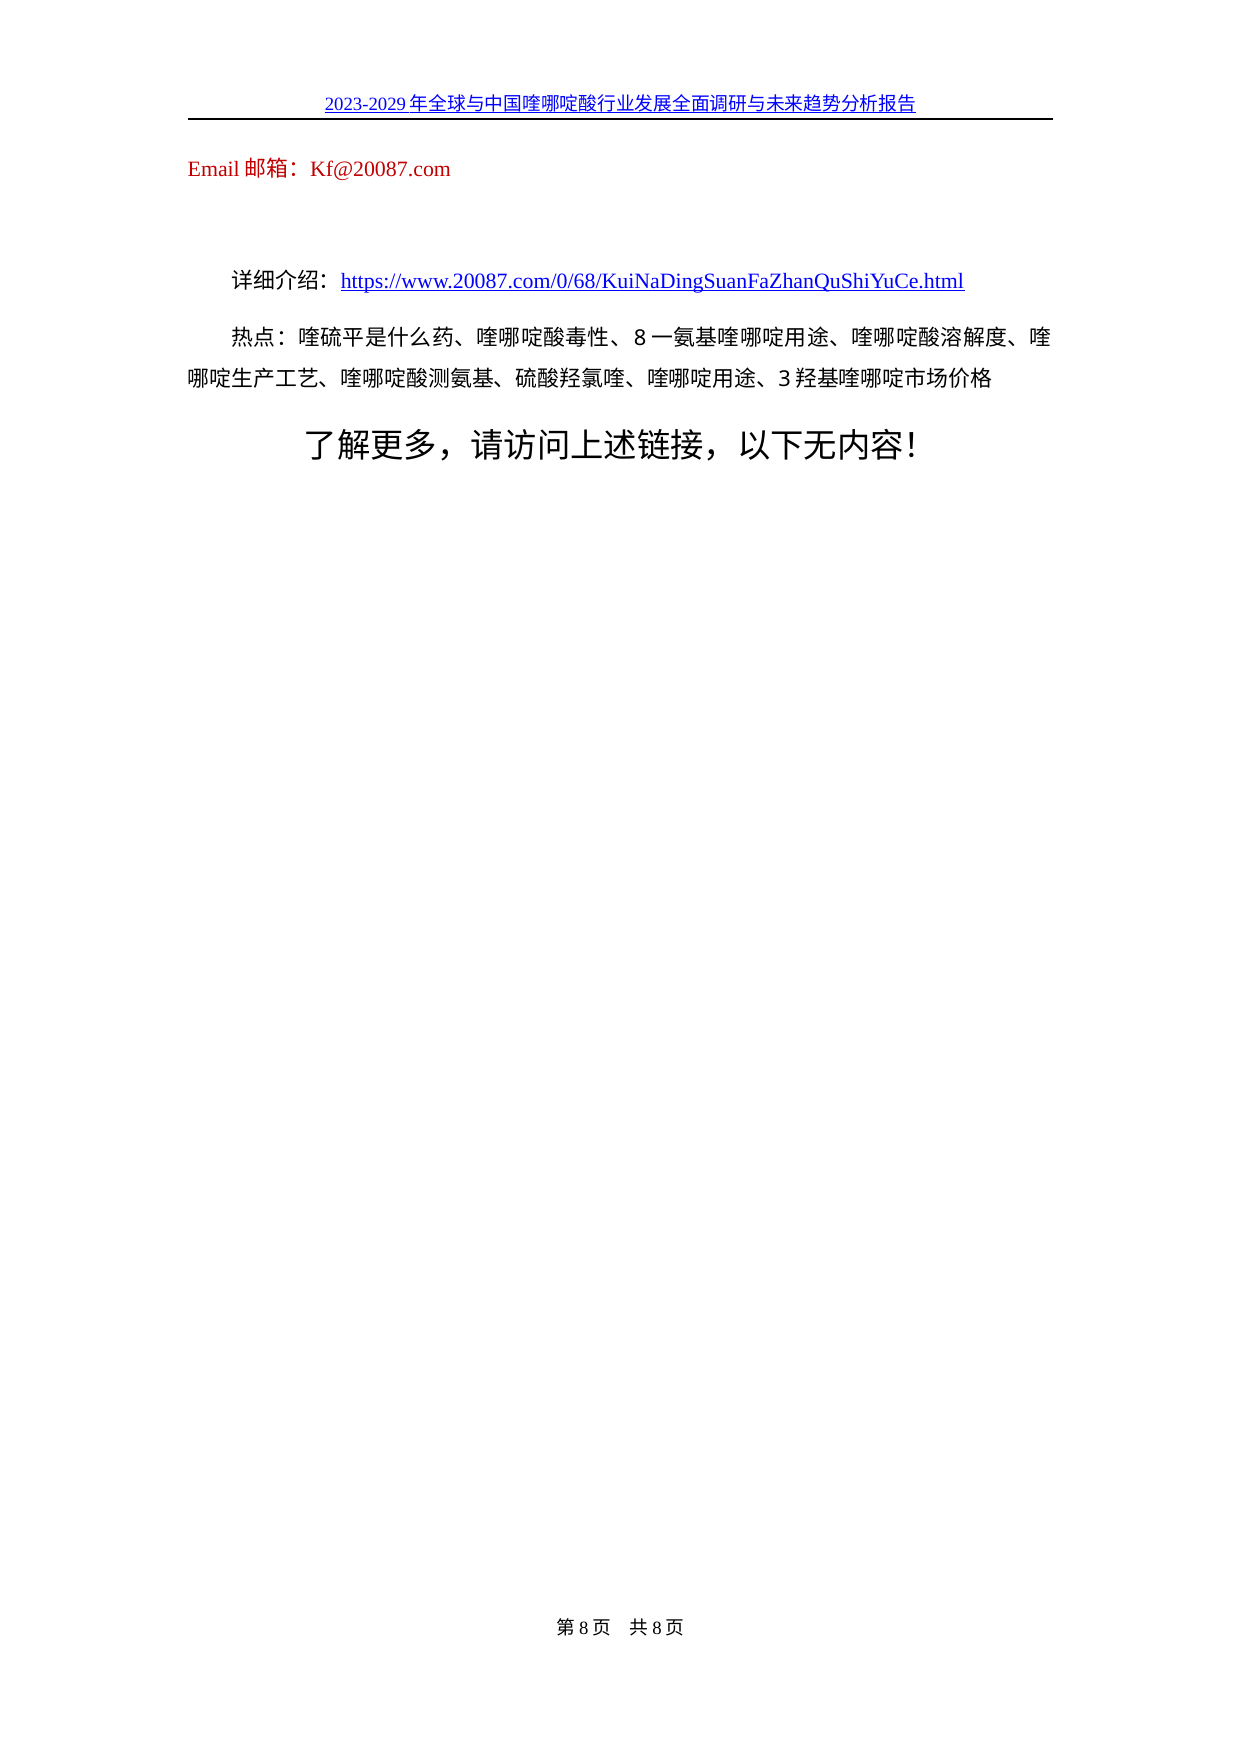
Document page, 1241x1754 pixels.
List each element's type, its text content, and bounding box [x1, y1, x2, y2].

text Email邮箱：Kf@20087.com [187, 150, 1053, 183]
text 详细介绍：https://www.20087.com/0/68/KuiNaDingSuanFaZhanQuShiYuCe.html [187, 263, 1053, 296]
title 了解更多，请访问上述链接，以下无内容！ [187, 411, 1053, 476]
text 热点：喹硫平是什么药、喹哪啶酸毒性、8一氨基喹哪啶用途、喹哪啶酸溶解度、喹哪啶生产工艺、喹哪啶酸测氨基、硫酸羟氯喹、喹哪啶用途、3羟基喹哪啶市场价格 [187, 320, 1053, 393]
